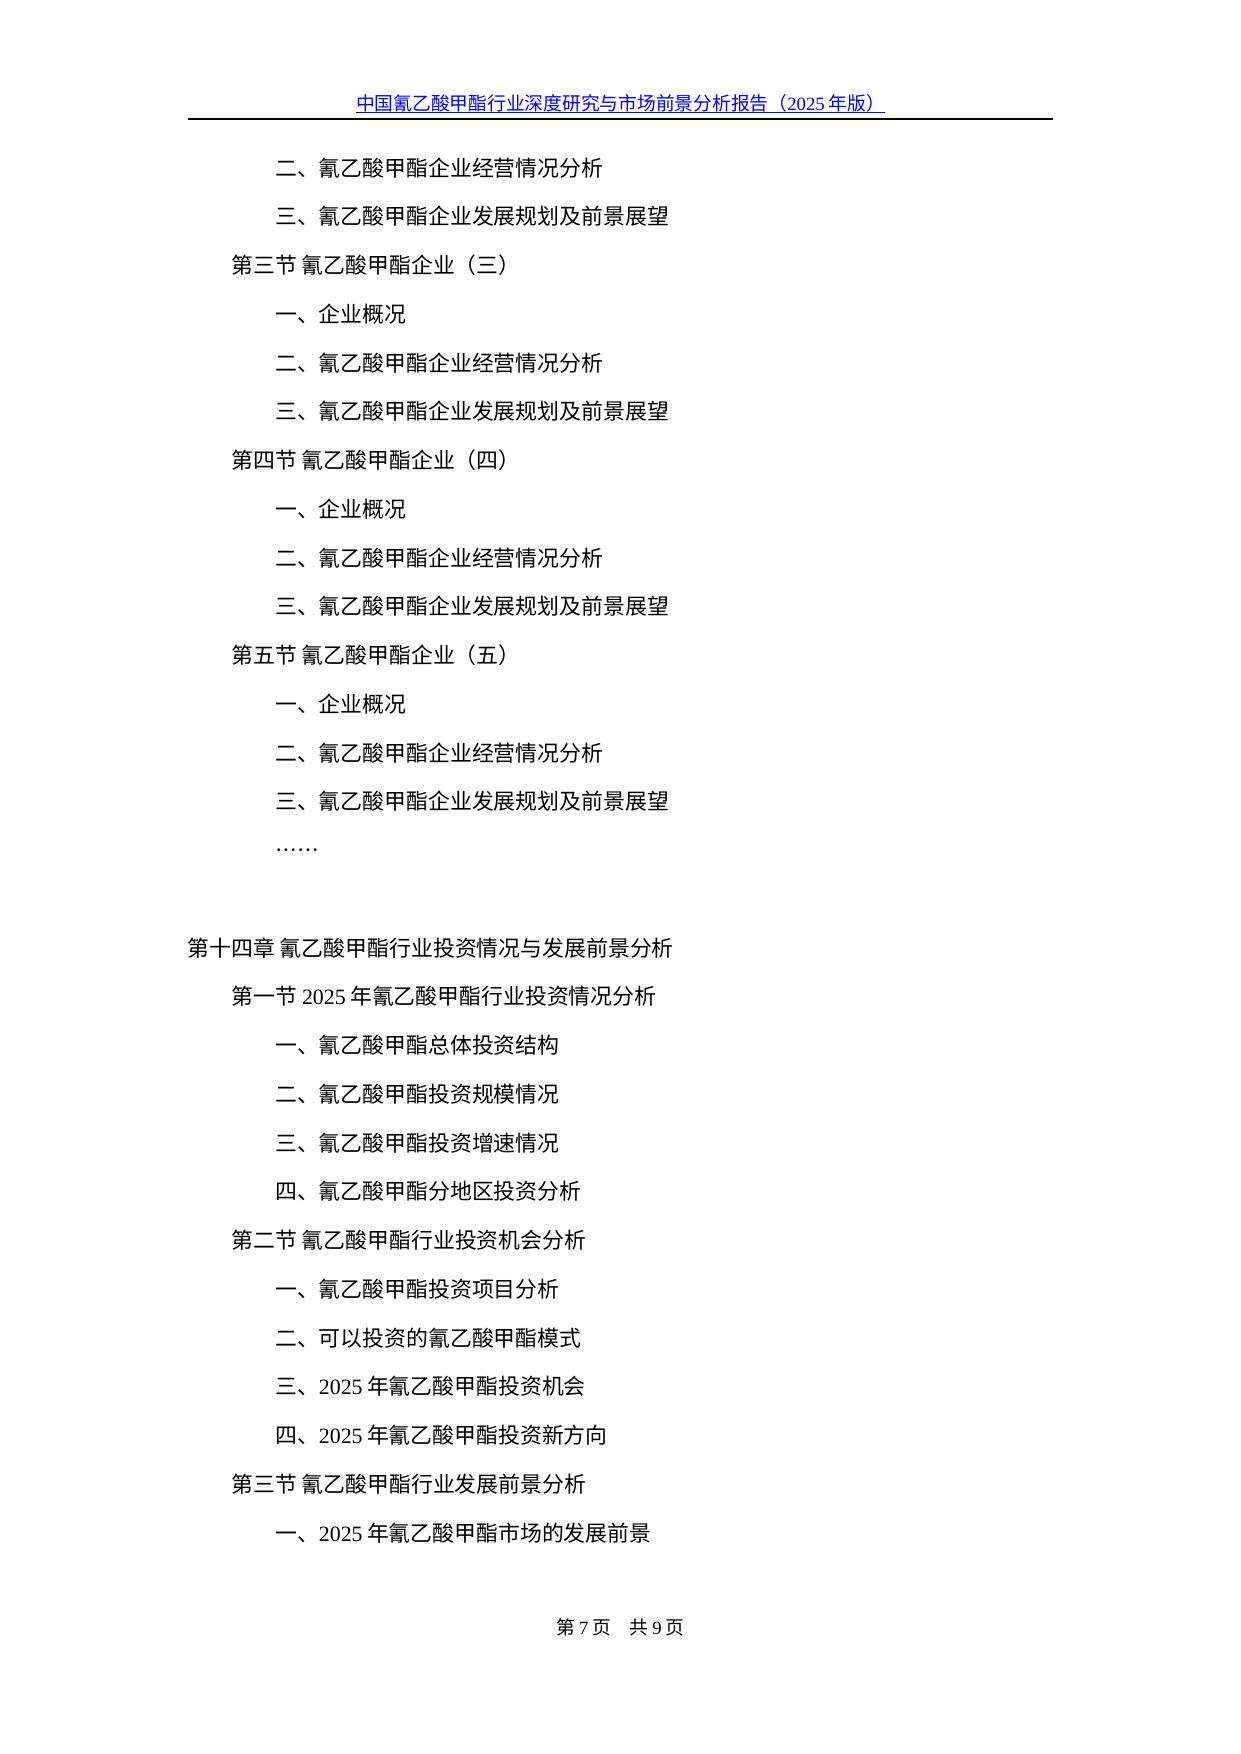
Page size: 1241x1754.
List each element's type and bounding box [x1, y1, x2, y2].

text [187, 150, 1053, 1548]
